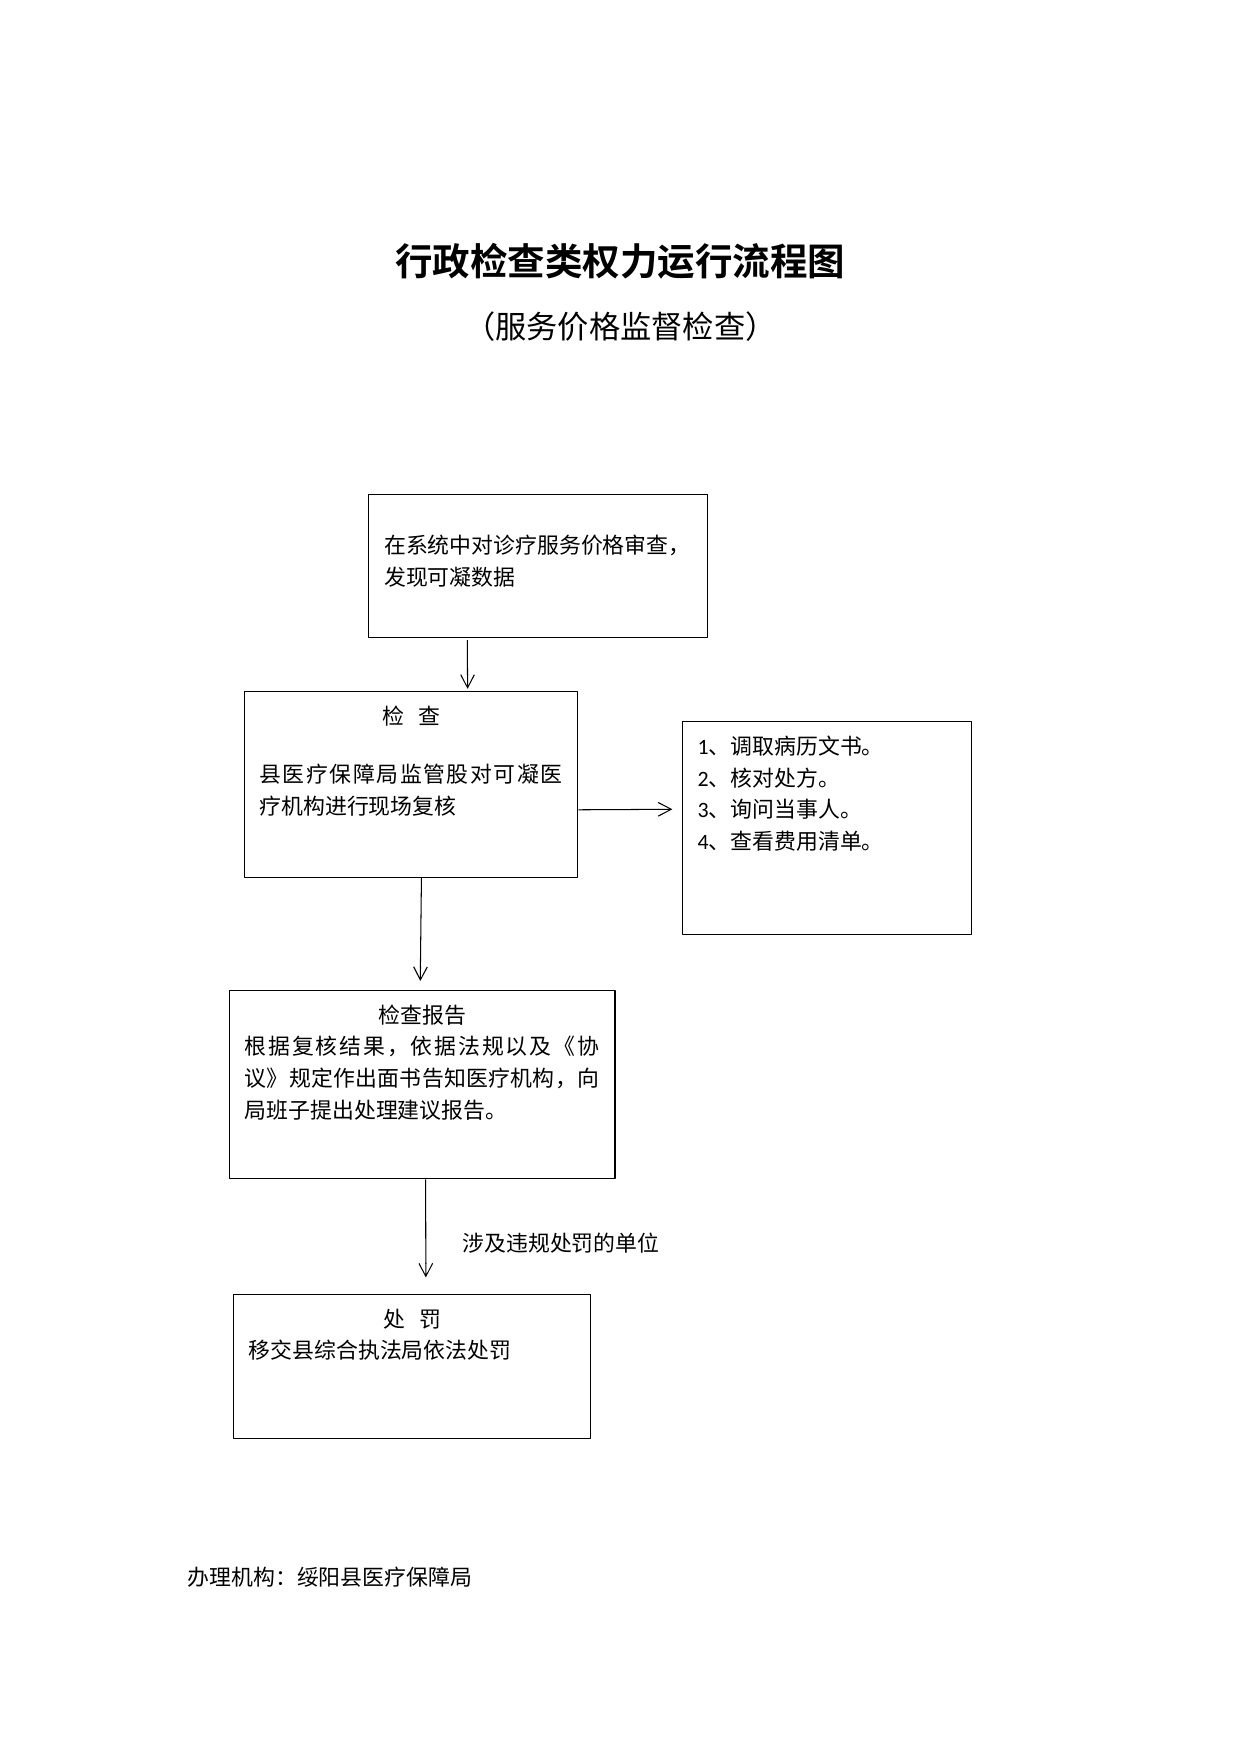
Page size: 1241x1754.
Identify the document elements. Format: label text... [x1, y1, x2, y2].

text （服务价格监督检查） [187, 292, 1053, 357]
text 行政检查类权力运行流程图 [187, 227, 1053, 292]
text 办理机构：绥阳县医疗保障局 [187, 1559, 1053, 1592]
